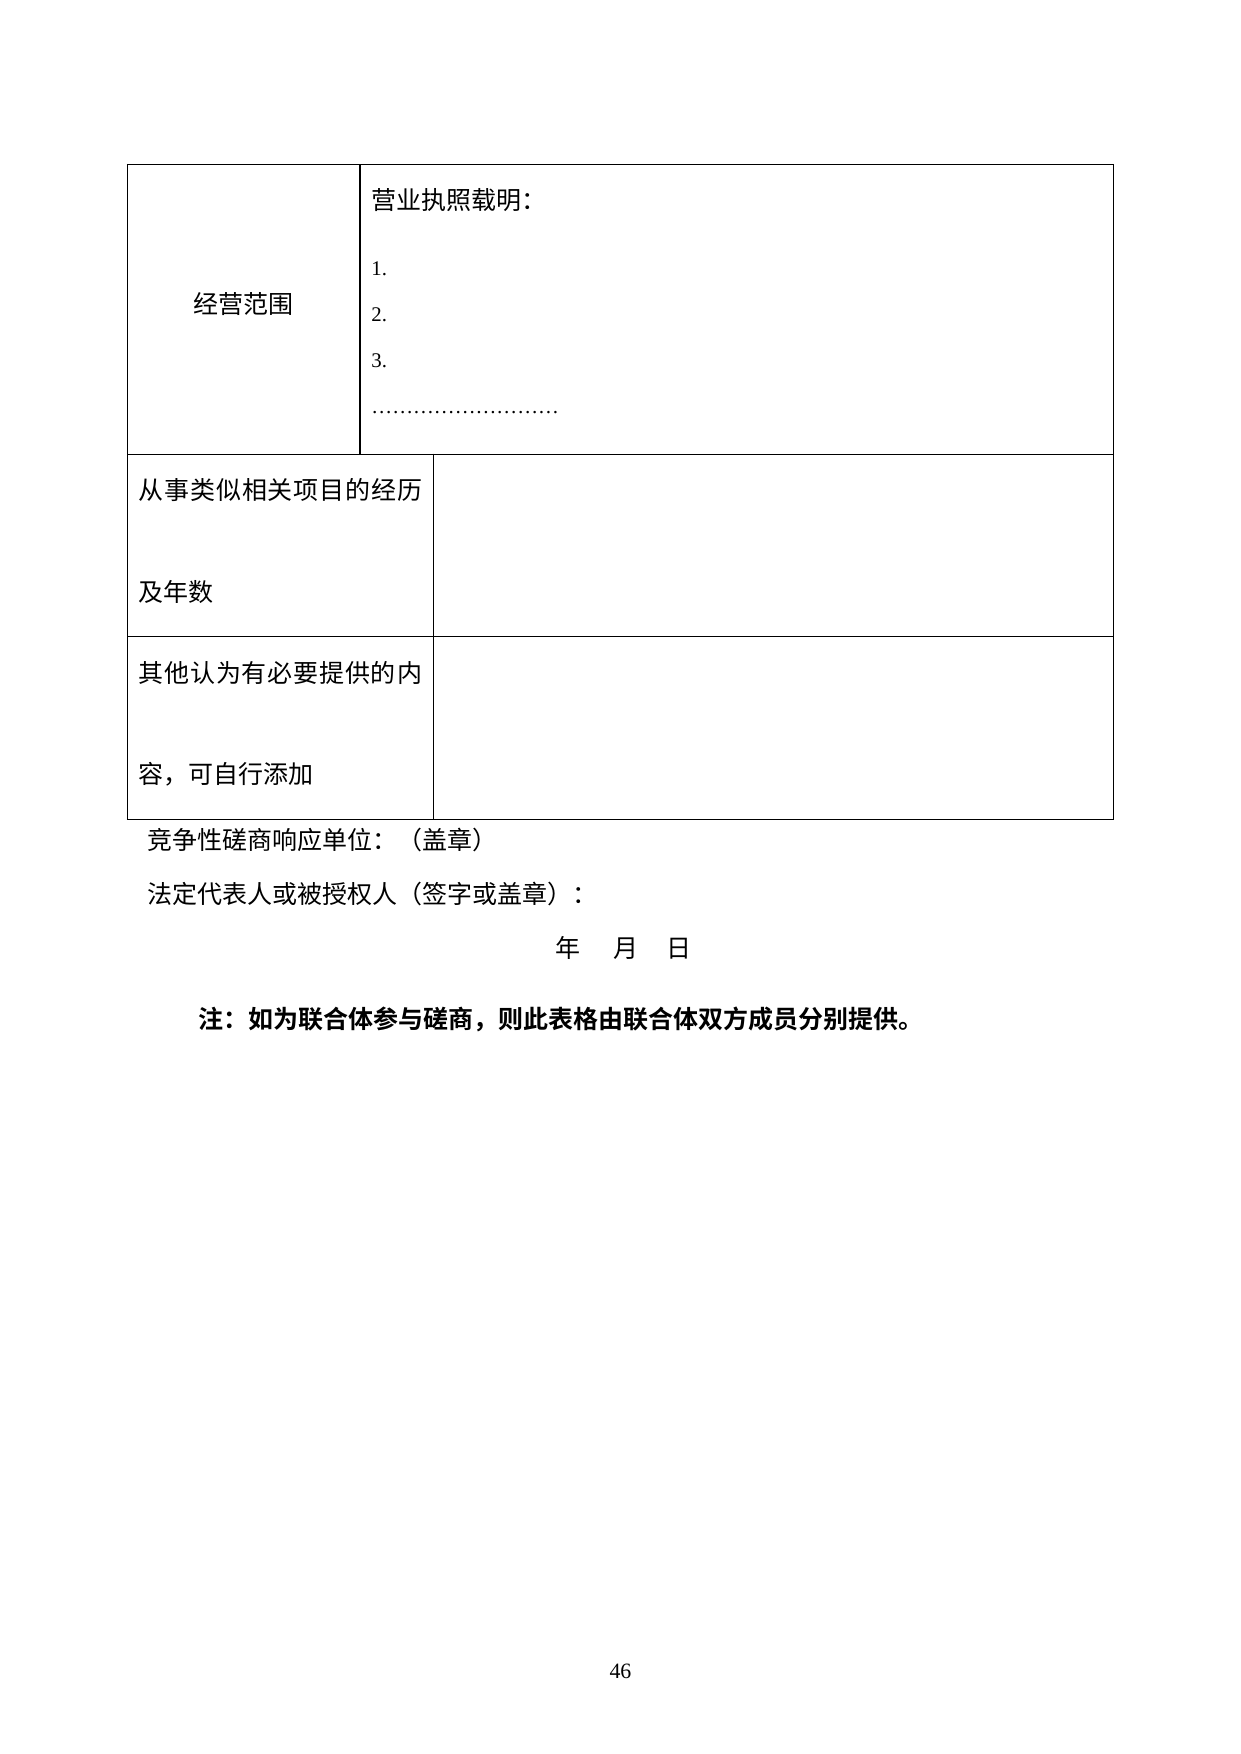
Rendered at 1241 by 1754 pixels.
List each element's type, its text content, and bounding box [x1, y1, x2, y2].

text 年 月 日 [148, 929, 1093, 965]
table_cell 营业执照载明： 1. 2. 3. ……………………… [361, 165, 1113, 453]
table_cell [434, 637, 1113, 819]
table_cell 经营范围 [128, 165, 359, 453]
table_cell 从事类似相关项目的经历及年数 [128, 455, 433, 636]
text 注：如为联合体参与磋商，则此表格由联合体双方成员分别提供。 [148, 983, 1093, 1051]
text 竞争性磋商响应单位：（盖章） [148, 820, 1093, 856]
text 法定代表人或被授权人（签字或盖章）： [148, 874, 1093, 911]
table_cell [434, 455, 1113, 636]
table_cell 其他认为有必要提供的内容，可自行添加 [128, 637, 433, 819]
